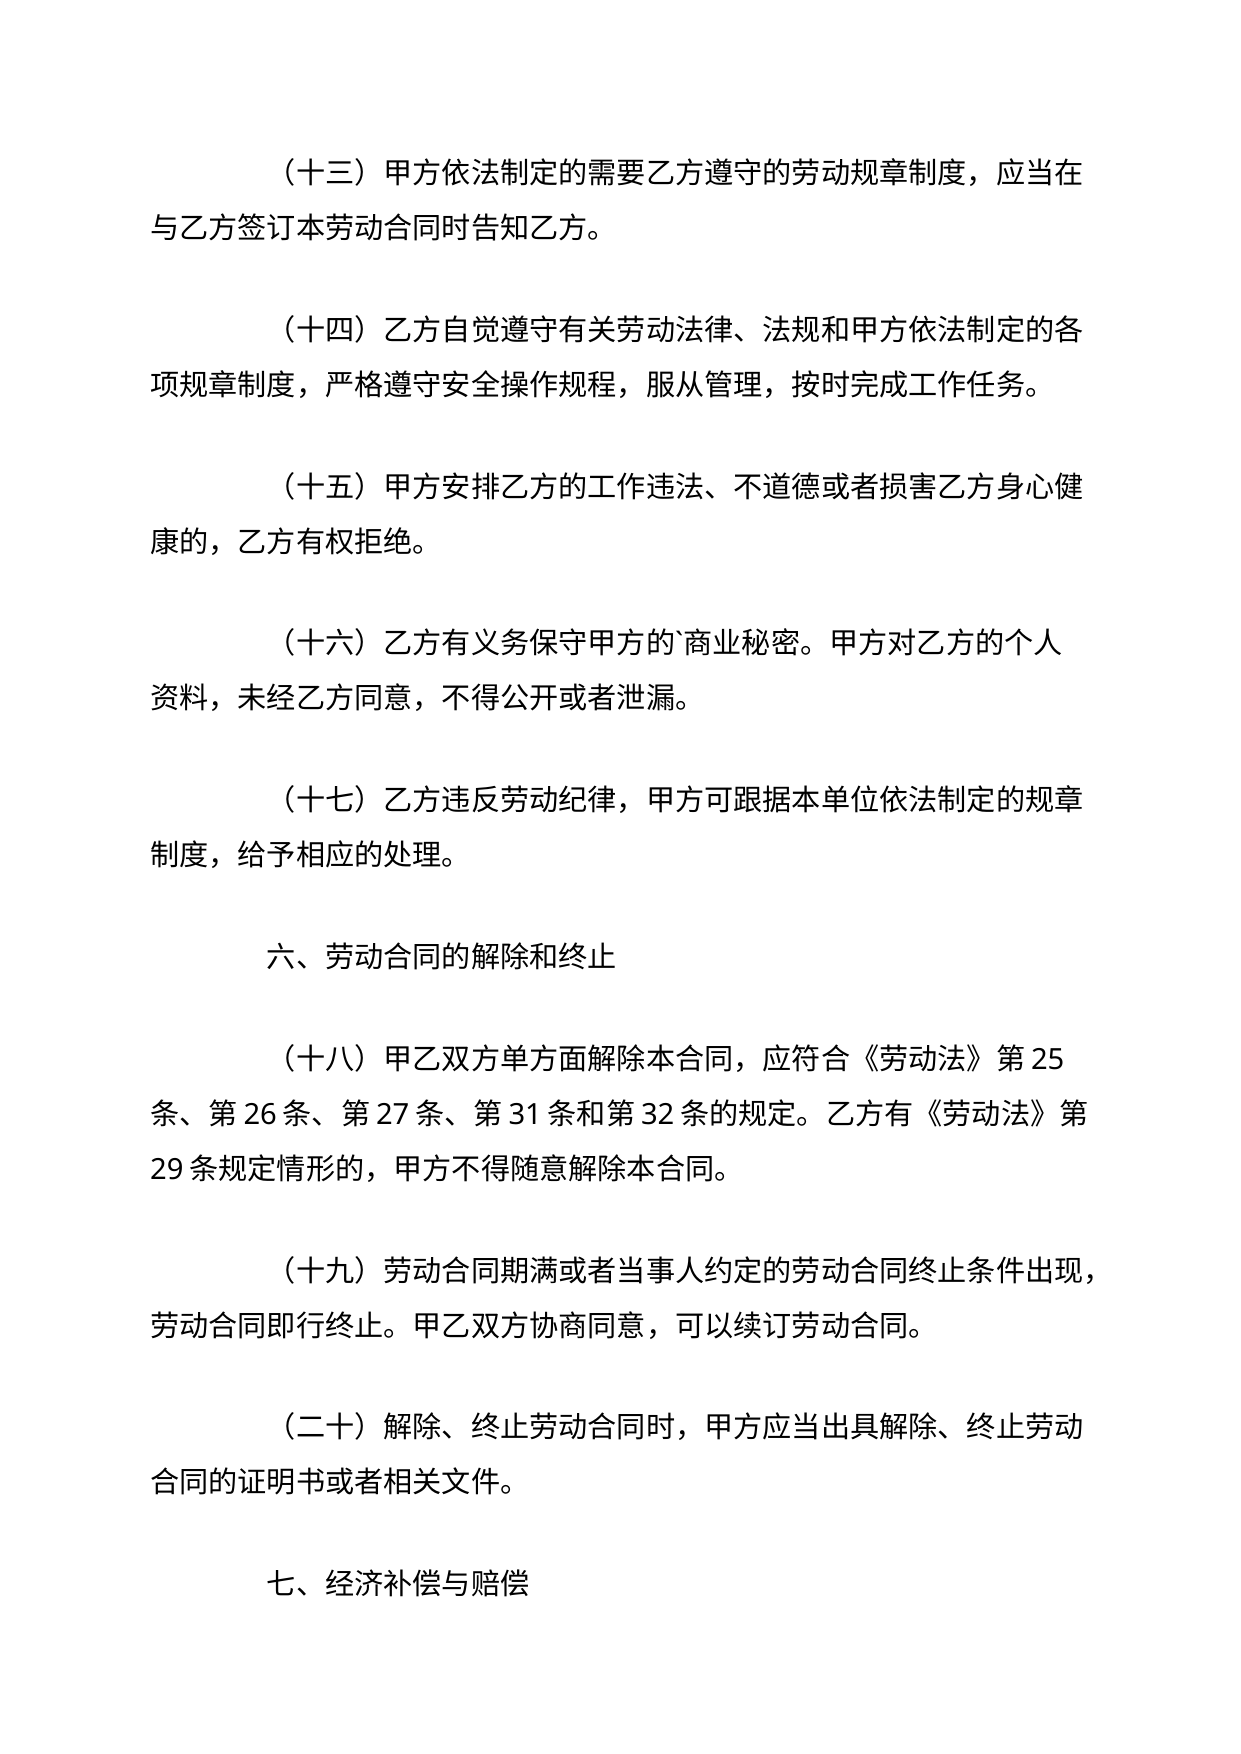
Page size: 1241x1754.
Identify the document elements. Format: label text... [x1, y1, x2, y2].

text （十七）乙方违反劳动纪律，甲方可跟据本单位依法制定的规章制度，给予相应的处理。 [150, 777, 1090, 874]
text （十六）乙方有义务保守甲方的`商业秘密。甲方对乙方的个人资料，未经乙方同意，不得公开或者泄漏。 [150, 620, 1090, 717]
text （二十）解除、终止劳动合同时，甲方应当出具解除、终止劳动合同的证明书或者相关文件。 [150, 1404, 1090, 1501]
text （十八）甲乙双方单方面解除本合同，应符合《劳动法》第25条、第26条、第27条、第31条和第32条的规定。乙方有《劳动法》第29条规定情形的，甲方不得随意解除本合同。 [150, 1035, 1090, 1188]
text （十三）甲方依法制定的需要乙方遵守的劳动规章制度，应当在与乙方签订本劳动合同时告知乙方。 [150, 150, 1090, 247]
text 七、经济补偿与赔偿 [150, 1561, 1090, 1603]
text 六、劳动合同的解除和终止 [150, 933, 1090, 976]
text （十四）乙方自觉遵守有关劳动法律、法规和甲方依法制定的各项规章制度，严格遵守安全操作规程，服从管理，按时完成工作任务。 [150, 307, 1090, 404]
text （十九）劳动合同期满或者当事人约定的劳动合同终止条件出现，劳动合同即行终止。甲乙双方协商同意，可以续订劳动合同。 [150, 1247, 1090, 1344]
text （十五）甲方安排乙方的工作违法、不道德或者损害乙方身心健康的，乙方有权拒绝。 [150, 463, 1090, 561]
